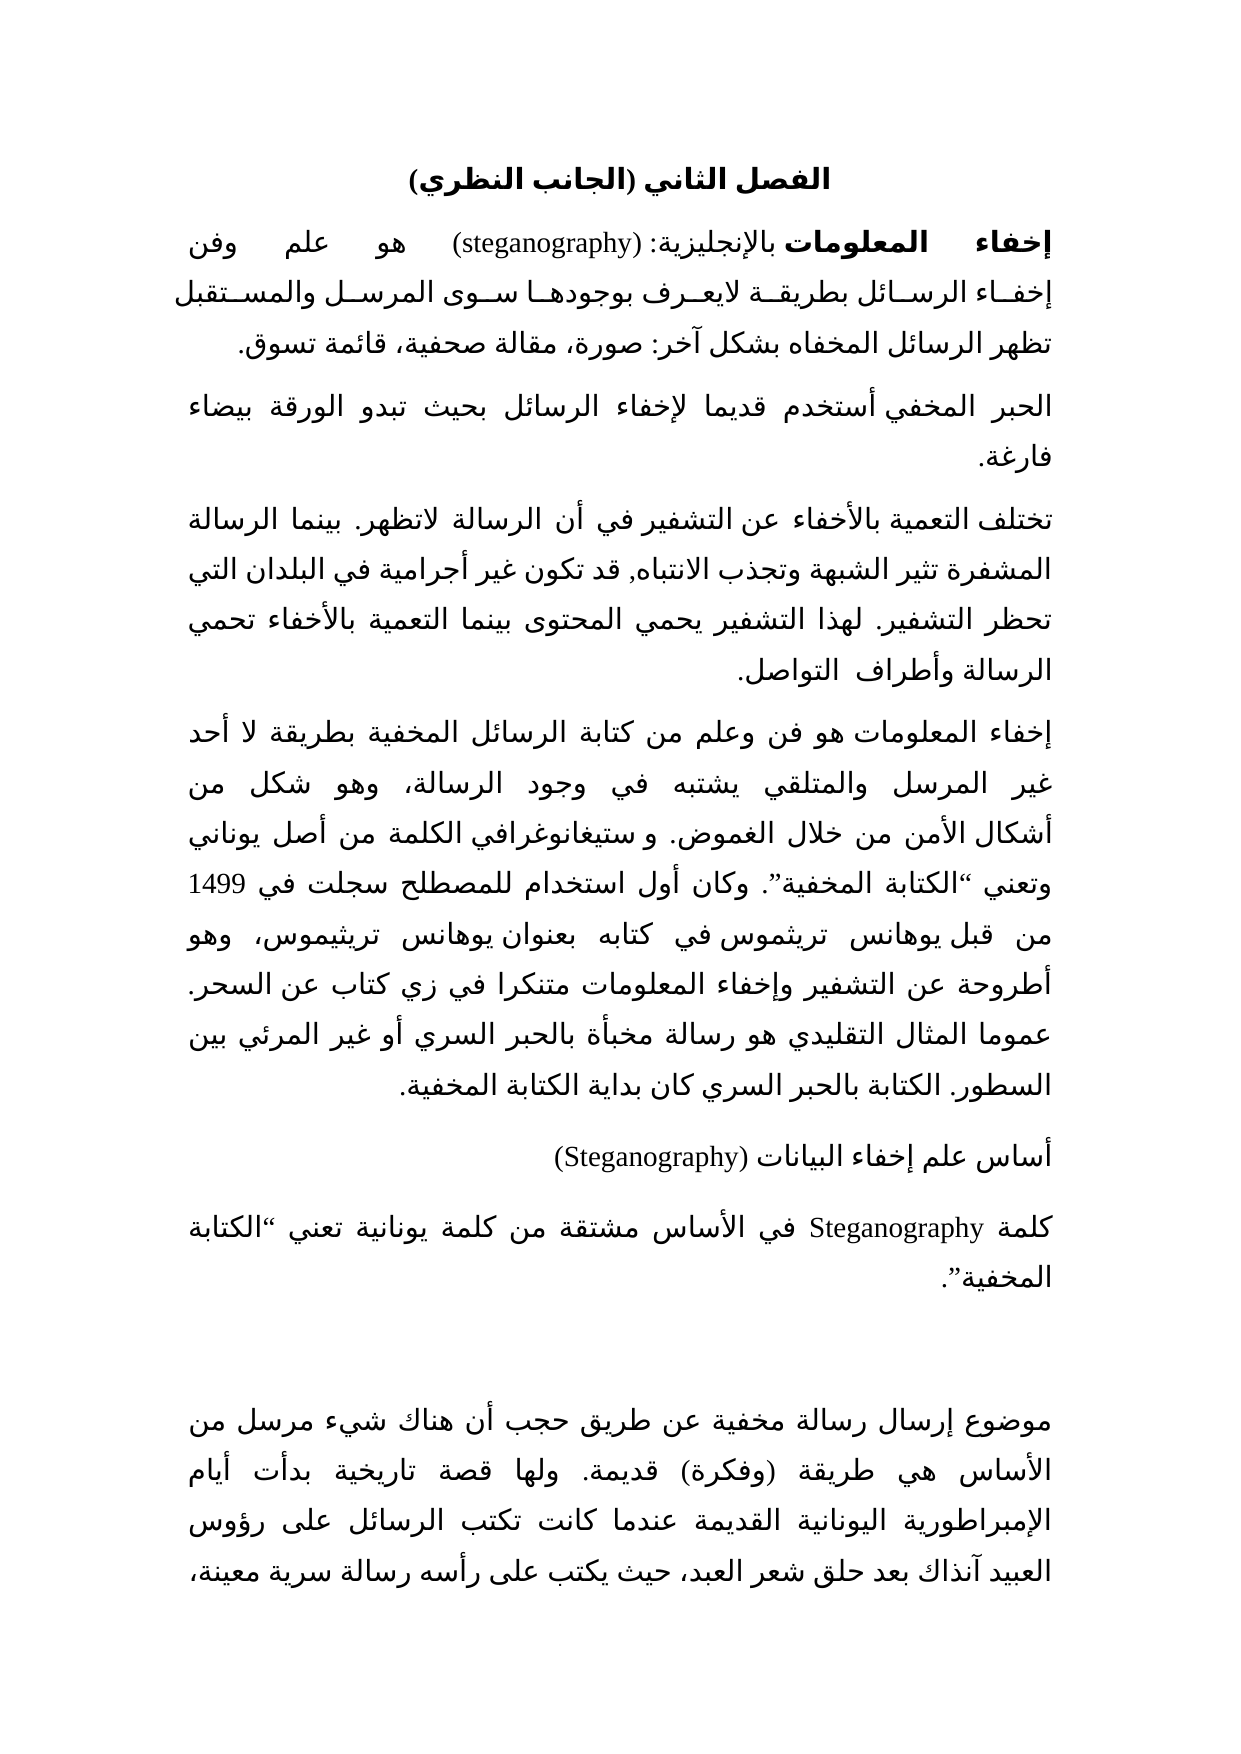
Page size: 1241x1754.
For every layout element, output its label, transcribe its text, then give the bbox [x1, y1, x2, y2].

text إخفاء المعلومات بالإنجليزية: (steganography) هو علم وفن إخفاء الرسائل بطريقة لايعرف بوجودها سوى المرسل والمستقبل. قد تظهر الرسائل المخفاه بشكل آخر: صورة، مقالة صحفية، قائمة تسوق. [187, 225, 1053, 359]
text كلمة Steganography في الأساس مشتقة من كلمة يونانية تعني “الكتابة المخفية”. [187, 1210, 1053, 1294]
text الفصل الثاني (الجانب النظري) [187, 162, 1053, 196]
text أساس علم إخفاء البيانات (Steganography) [187, 1139, 1053, 1172]
text تختلف التعمية بالأخفاء عن التشفير في أن الرسالة لاتظهر. بينما الرسالة المشفرة تثير الشبهة وتجذب الانتباه, قد تكون غير أجرامية في البلدان التي تحظر التشفير. لهذا التشفير يحمي المحتوى بينما التعمية بالأخفاء تحمي الرسالة وأطراف التواصل. [187, 502, 1053, 686]
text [187, 1403, 1053, 1587]
text الحبر المخفي أستخدم قديما لإخفاء الرسائل بحيث تبدو الورقة بيضاء فارغة. [187, 389, 1053, 473]
text إخفاء المعلومات هو فن وعلم من كتابة الرسائل المخفية بطريقة لا أحد غير المرسل والمتلقي يشتبه في وجود الرسالة، وهو شكل من أشكال الأمن من خلال الغموض. و ستيغانوغرافي الكلمة من أصل يوناني وتعني “الكتابة المخفية”. وكان أول استخدام للمصطلح سجلت في 1499 من قبل يوهانس تريثموس في كتابه بعنوان يوهانس تريثيموس، وهو أطروحة عن التشفير وإخفاء المعلومات متنكرا في زي كتاب عن السحر. عموما المثال التقليدي هو رسالة مخبأة بالحبر السري أو غير المرئي بين السطور. الكتابة بالحبر السري كان بداية الكتابة المخفية. [187, 716, 1053, 1101]
